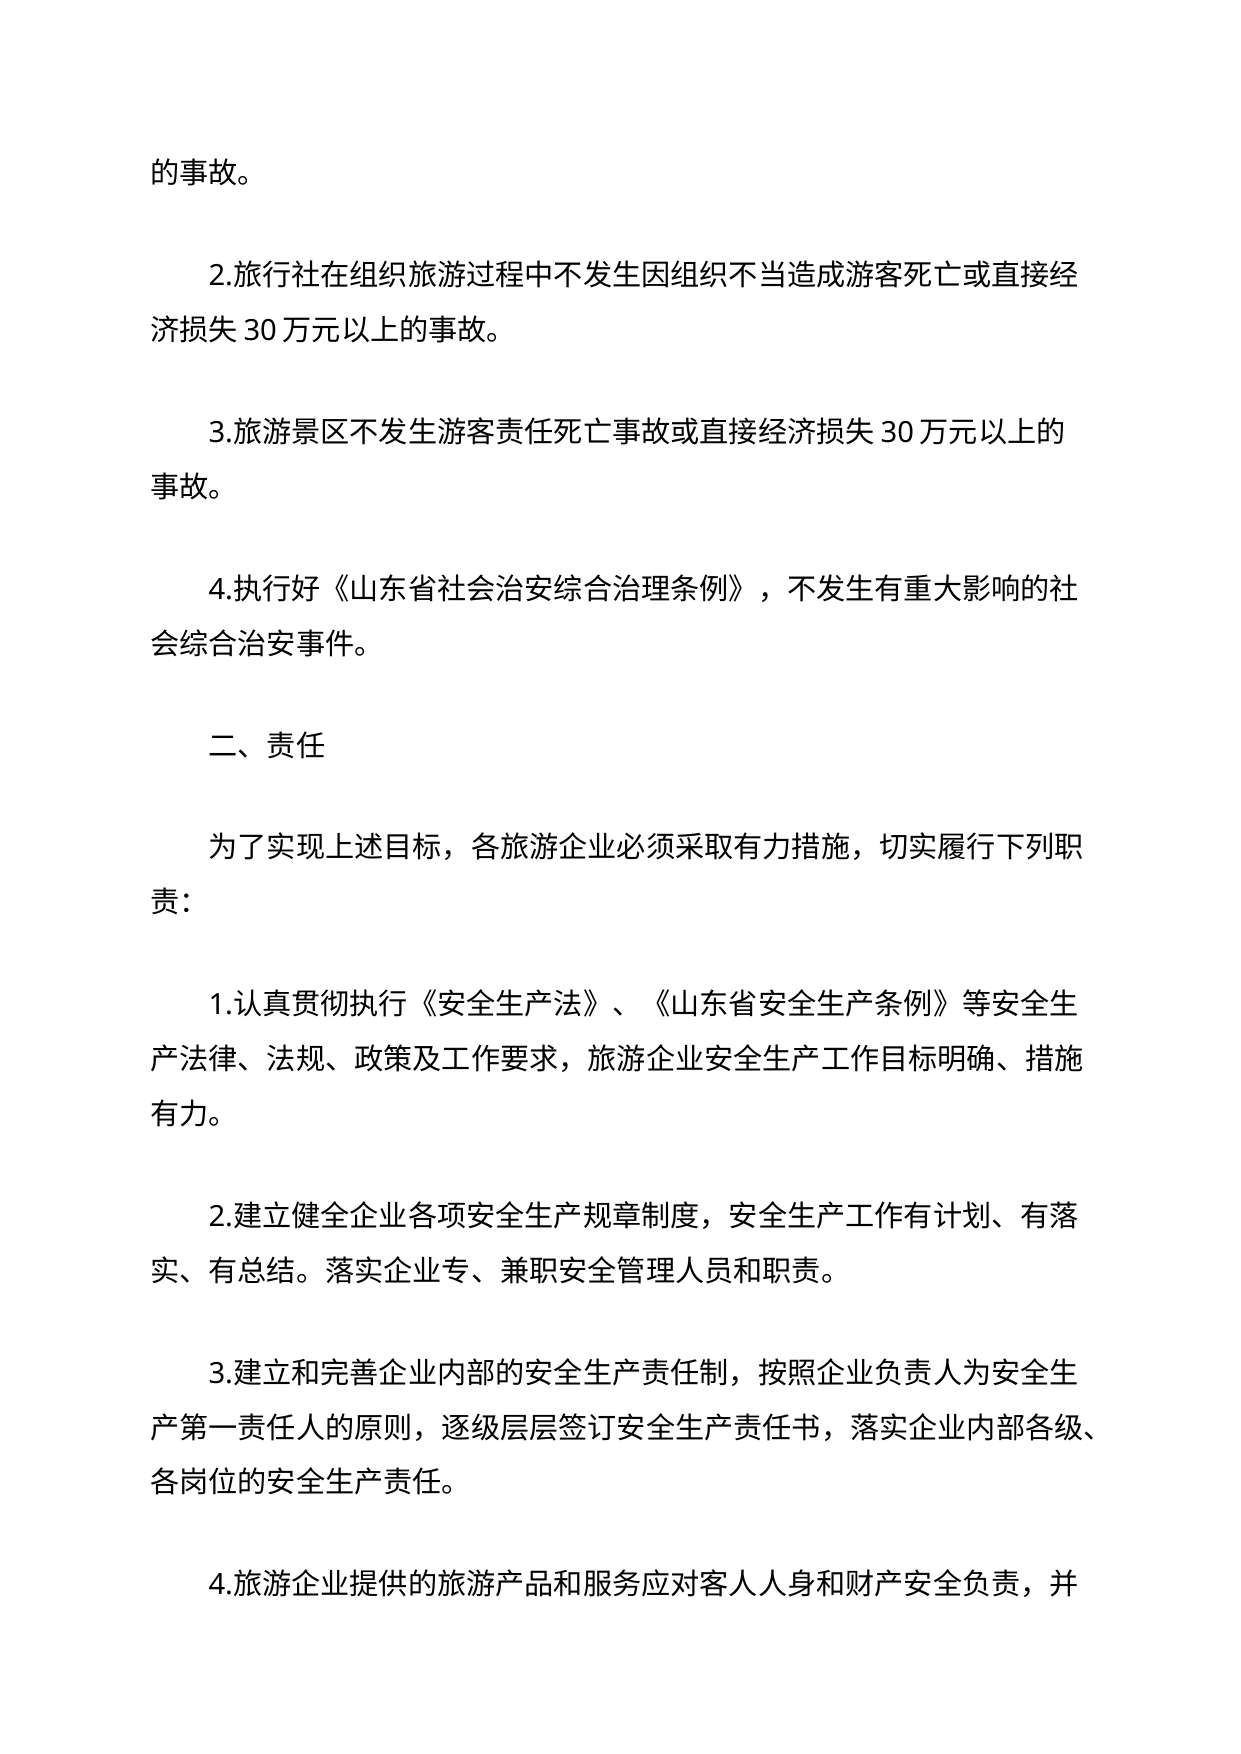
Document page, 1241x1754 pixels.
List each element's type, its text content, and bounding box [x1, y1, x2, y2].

text 3.建立和完善企业内部的安全生产责任制，按照企业负责人为安全生产第一责任人的原则，逐级层层签订安全生产责任书，落实企业内部各级、各岗位的安全生产责任。 [150, 1349, 1090, 1501]
text 3.旅游景区不发生游客责任死亡事故或直接经济损失30万元以上的事故。 [150, 409, 1090, 506]
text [150, 1561, 1090, 1603]
text 1.认真贯彻执行《安全生产法》、《山东省安全生产条例》等安全生产法律、法规、政策及工作要求，旅游企业安全生产工作目标明确、措施有力。 [150, 981, 1090, 1133]
text 4.执行好《山东省社会治安综合治理条例》，不发生有重大影响的社会综合治安事件。 [150, 566, 1090, 663]
text 二、责任 [150, 722, 1090, 764]
text 为了实现上述目标，各旅游企业必须采取有力措施，切实履行下列职责： [150, 824, 1090, 921]
text 2.旅行社在组织旅游过程中不发生因组织不当造成游客死亡或直接经济损失30万元以上的事故。 [150, 252, 1090, 349]
text 2.建立健全企业各项安全生产规章制度，安全生产工作有计划、有落实、有总结。落实企业专、兼职安全管理人员和职责。 [150, 1192, 1090, 1290]
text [150, 150, 1090, 192]
